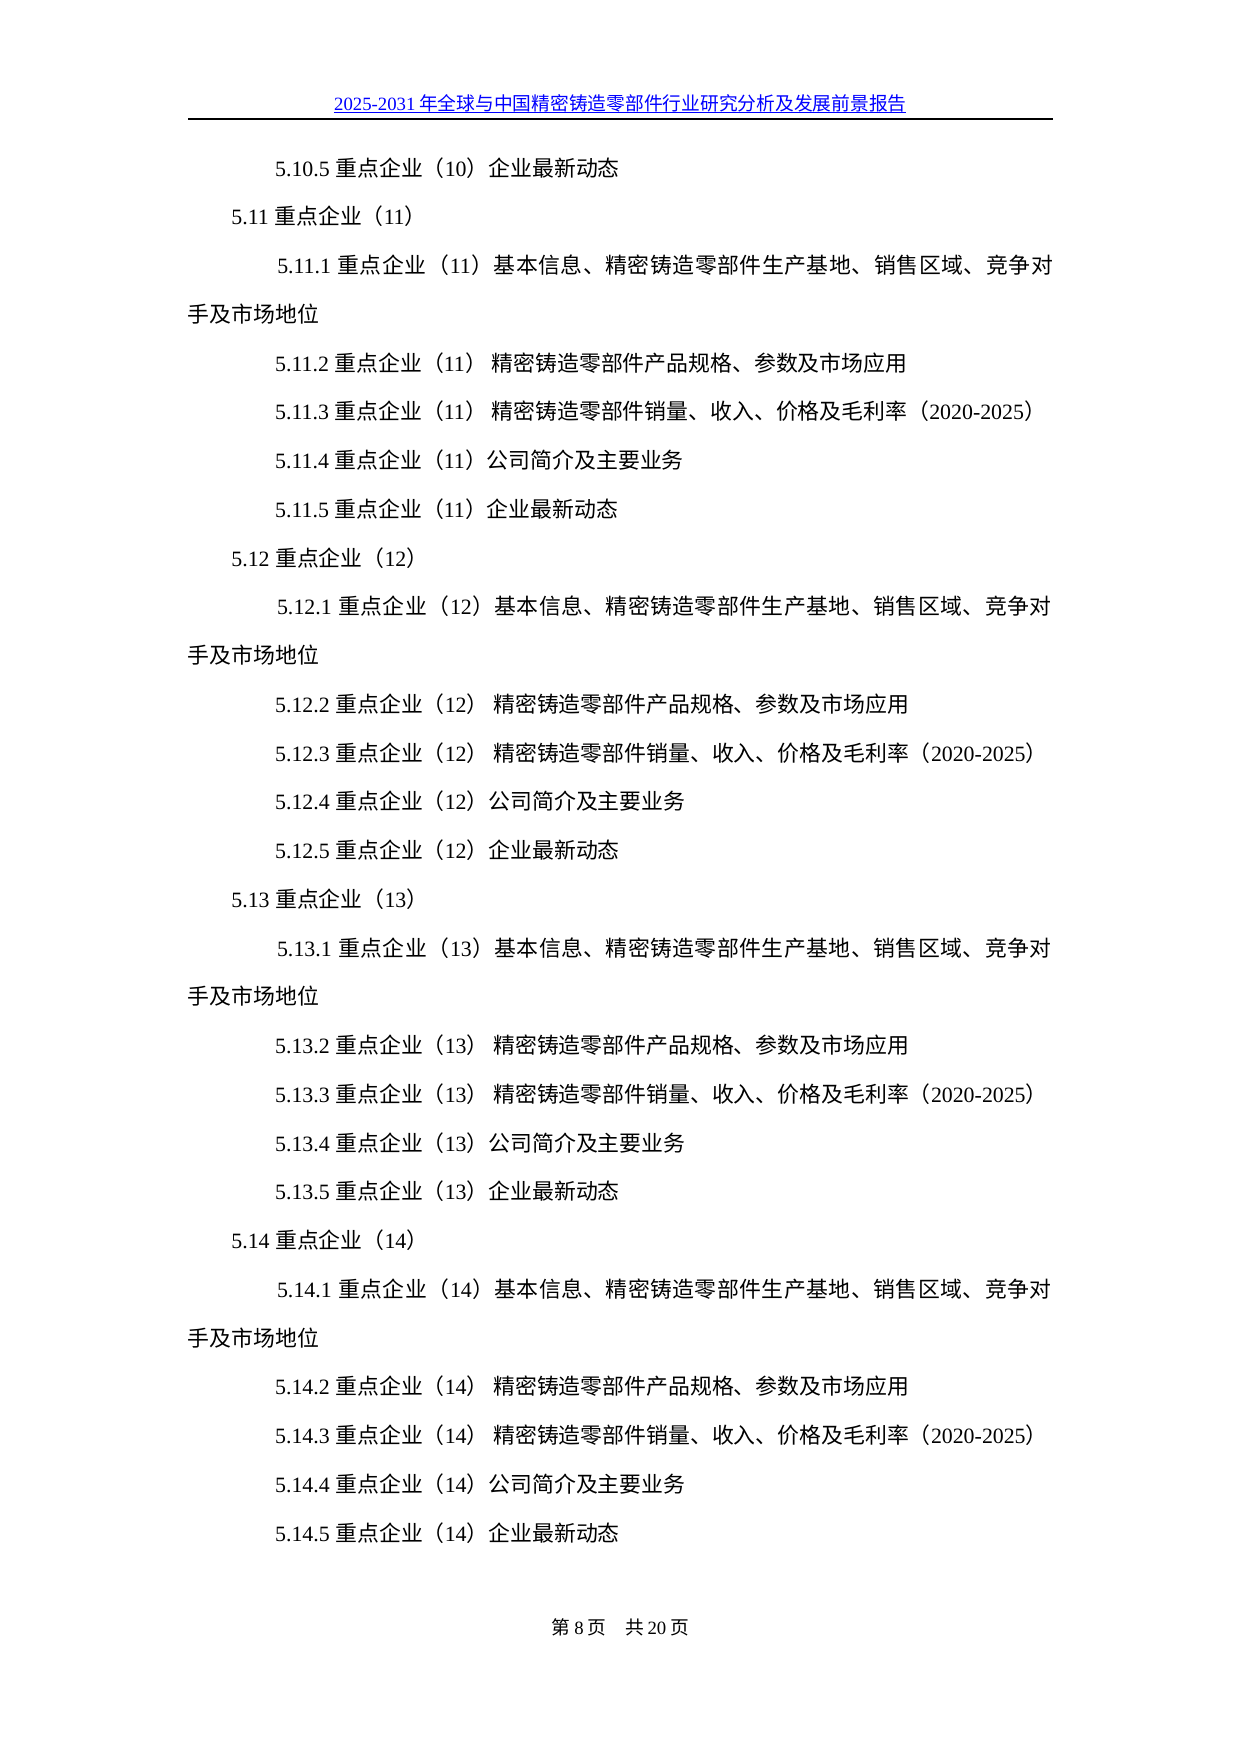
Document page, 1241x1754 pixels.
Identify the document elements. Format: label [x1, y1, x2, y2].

text [187, 150, 1053, 1548]
